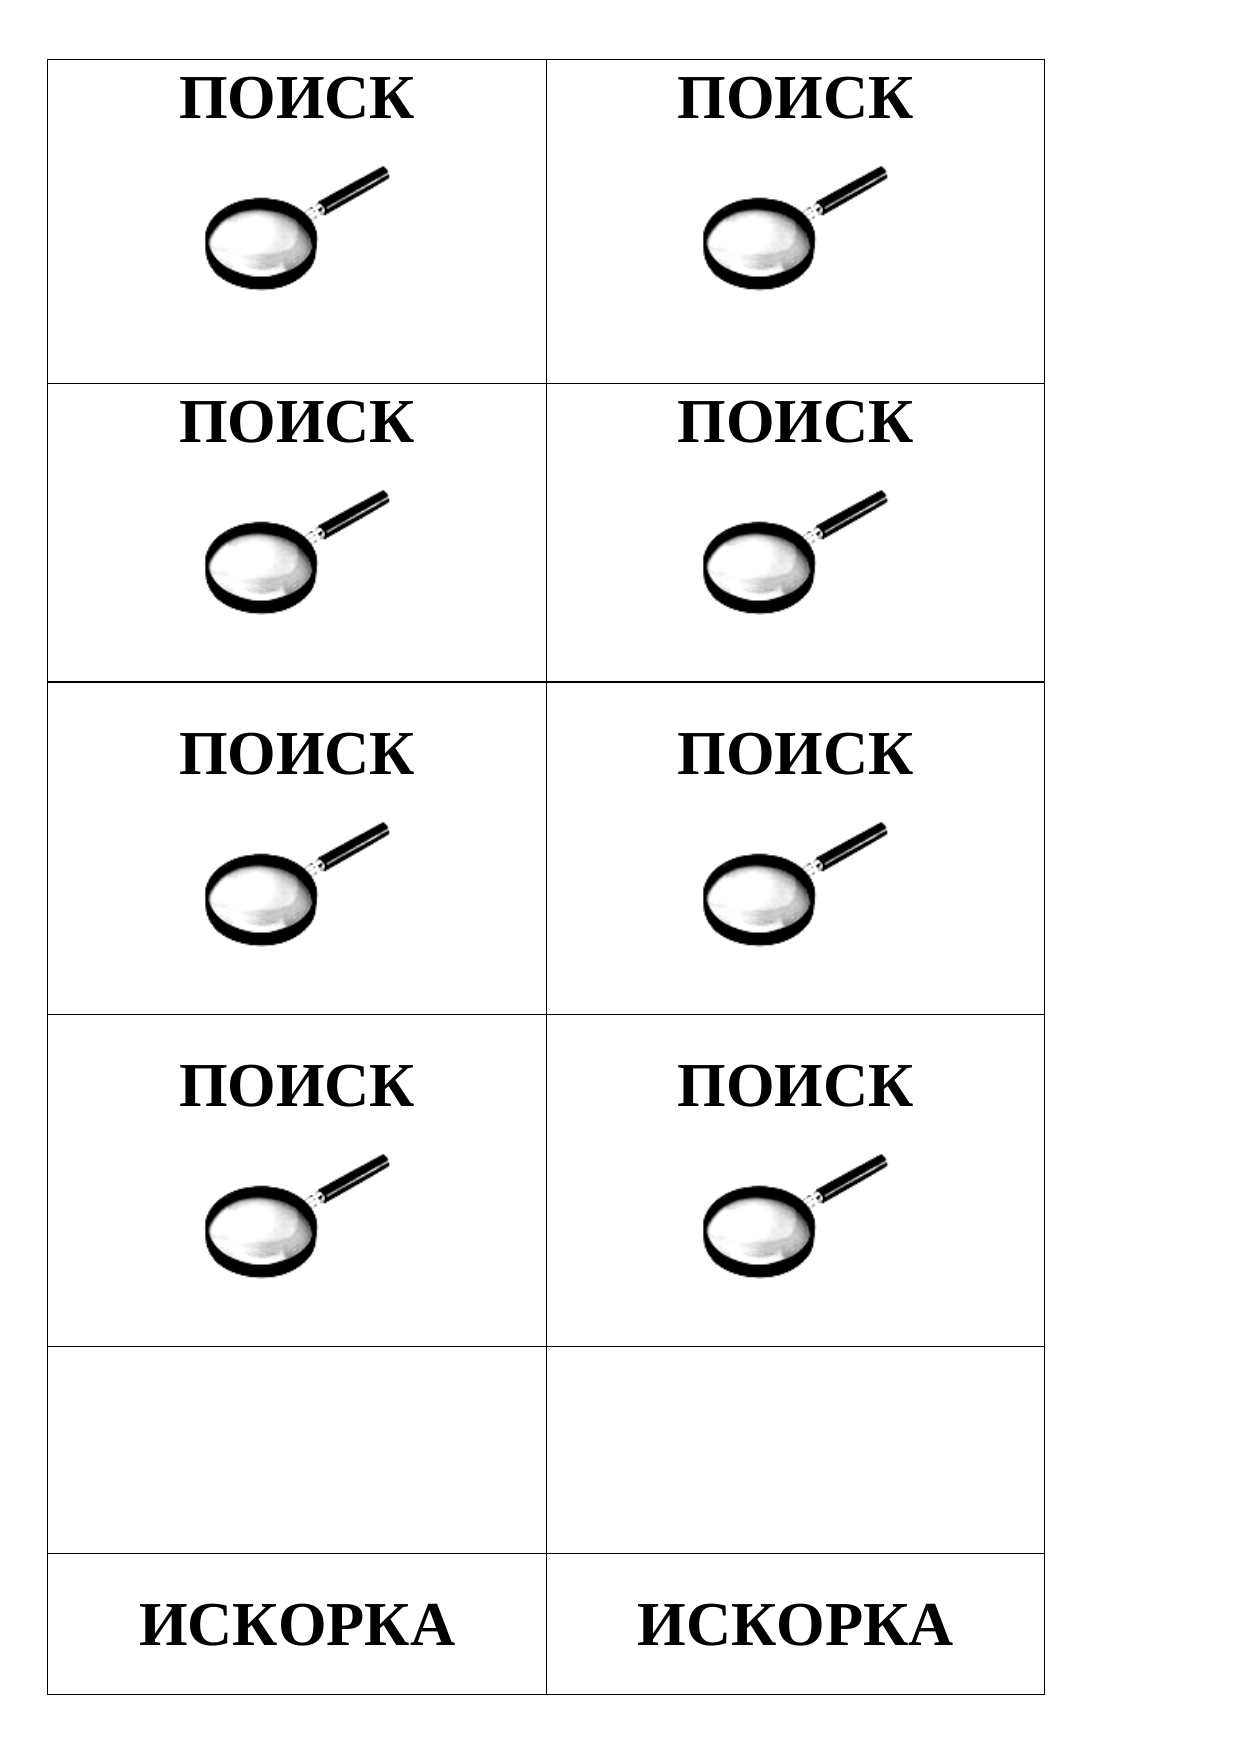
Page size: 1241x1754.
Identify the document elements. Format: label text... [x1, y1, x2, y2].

picture [204, 1153, 390, 1279]
table_cell ИСКОРКА [48, 1554, 546, 1694]
table_cell ПОИСК [547, 1015, 1044, 1346]
table_header ПОИСК [48, 60, 546, 383]
table_header ПОИСК [547, 60, 1044, 383]
table_cell ПОИСК [547, 384, 1044, 681]
picture [702, 1153, 889, 1279]
picture [204, 821, 390, 947]
table_cell ПОИСК [48, 1015, 546, 1346]
picture [204, 489, 390, 615]
picture [702, 165, 889, 291]
table_cell [48, 1347, 546, 1553]
picture [702, 821, 889, 947]
table_cell ПОИСК [48, 384, 546, 681]
table_cell ПОИСК [547, 683, 1044, 1014]
table_cell [547, 1347, 1044, 1553]
picture [702, 489, 889, 615]
picture [204, 165, 390, 291]
table_cell ПОИСК [48, 683, 546, 1014]
table_cell ИСКОРКА [547, 1554, 1044, 1694]
